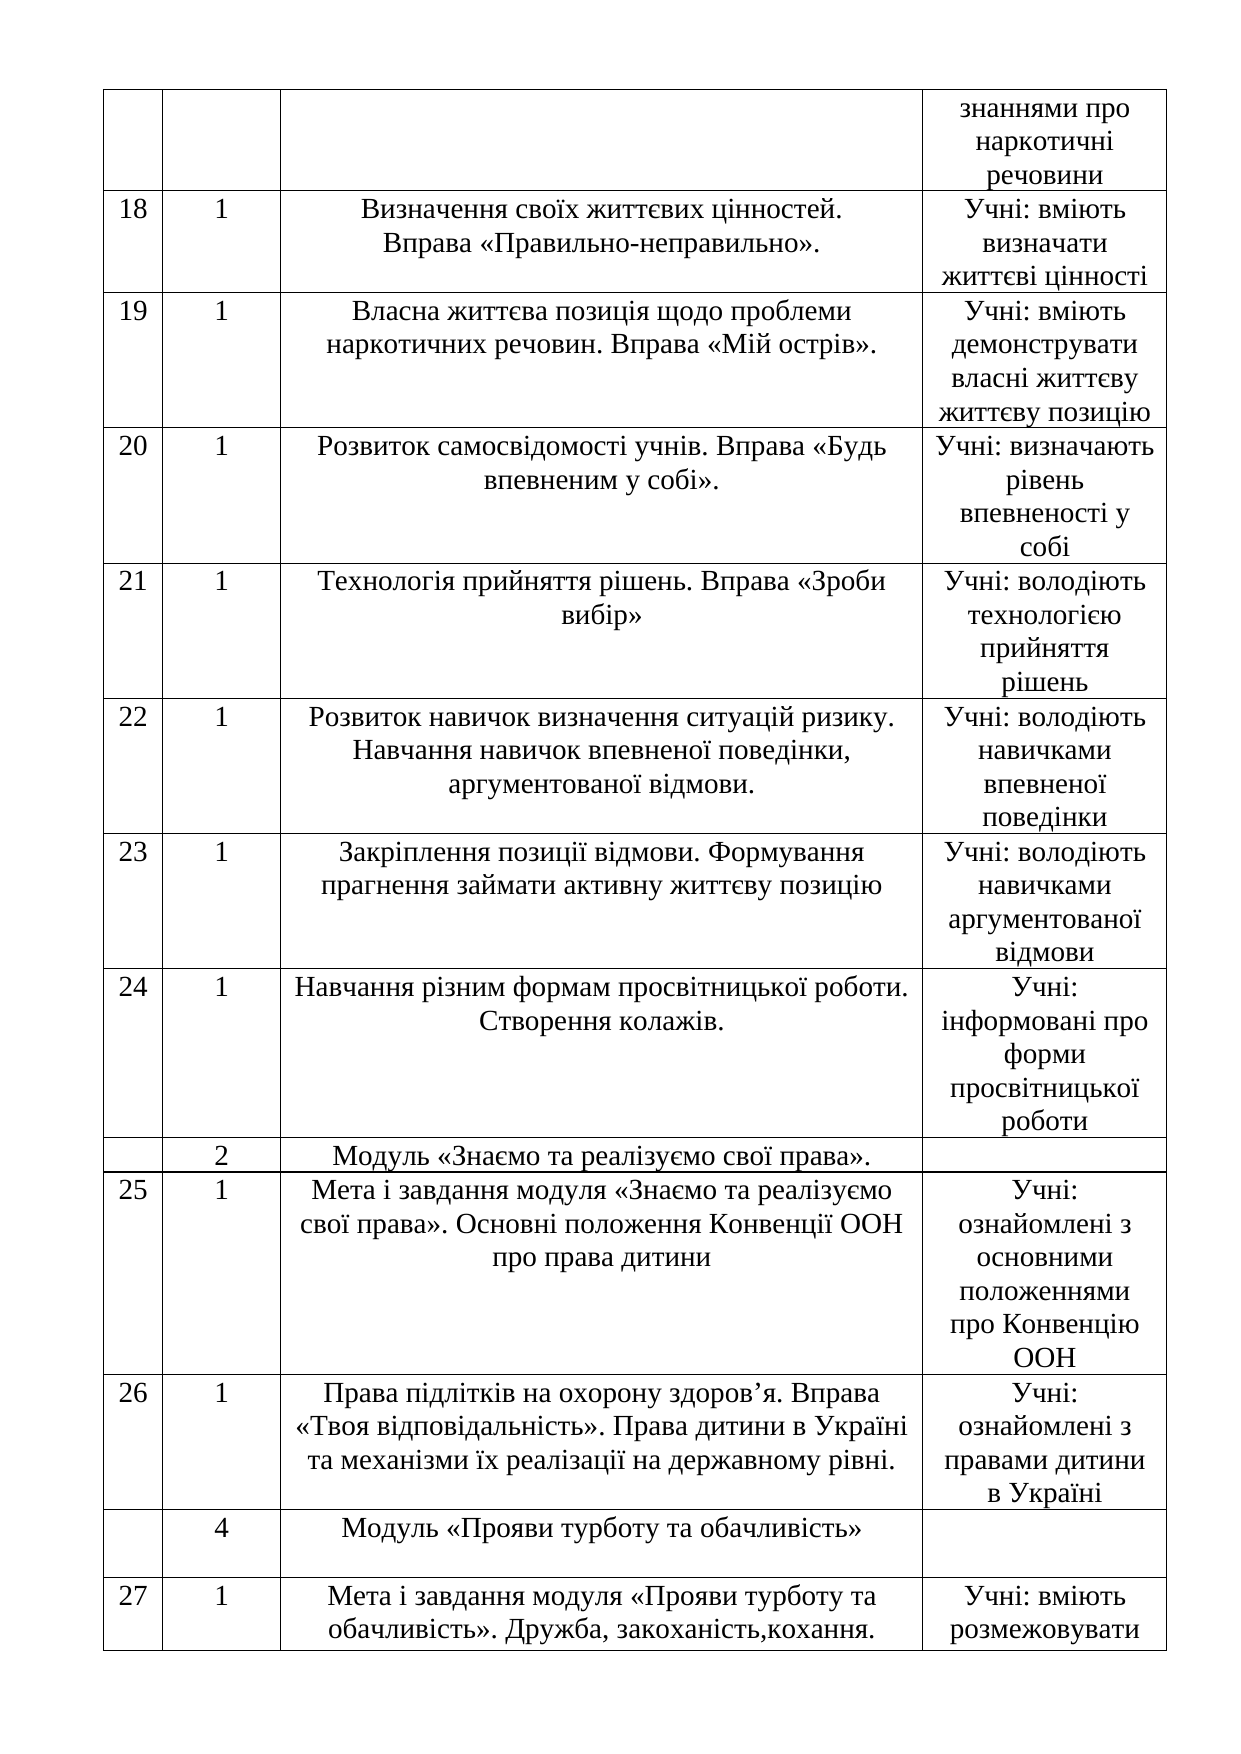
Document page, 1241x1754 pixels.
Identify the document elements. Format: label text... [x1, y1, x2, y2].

table_cell 2 [163, 1138, 280, 1171]
table_cell Закріплення позиції відмови. Формування прагнення займати активну життєву позицію [281, 834, 922, 968]
table_cell 1 [163, 90, 280, 190]
table_cell 25 [104, 1173, 162, 1374]
table_cell 26 [104, 1375, 162, 1509]
table_cell Мета і завдання модуля «Знаємо та реалізуємо свої права». Основні положення Конвенції ООН про права дитини [281, 1173, 922, 1374]
table_cell Учні: вміють демонструвати власні життєву життєву позицію [923, 293, 1166, 427]
table_cell Учні: інформовані про форми просвітницької роботи [923, 969, 1166, 1137]
table_cell Навчання різним формам просвітницької роботи. Створення колажів. [281, 969, 922, 1137]
table_cell 24 [104, 969, 162, 1137]
table_cell 1 [163, 428, 280, 562]
table_cell 1 [163, 293, 280, 427]
table_cell [923, 1510, 1166, 1577]
table_cell [923, 1138, 1166, 1171]
table_cell 17 [104, 90, 162, 190]
table_cell 23 [104, 834, 162, 968]
table_cell Учні: володіють навичками впевненої поведінки [923, 699, 1166, 833]
table_cell 1 [163, 191, 280, 292]
table_cell Технологія прийняття рішень. Вправа «Зроби вибір» [281, 564, 922, 698]
table_cell 1 [163, 1578, 280, 1649]
table_cell Учні: визначають рівень впевненості у собі [923, 428, 1166, 562]
table_cell Власна життєва позиція щодо проблеми наркотичних речовин. Вправа «Мій острів». [281, 293, 922, 427]
table_cell 1 [163, 699, 280, 833]
table_cell 1 [163, 564, 280, 698]
table_cell 22 [104, 699, 162, 833]
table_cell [281, 1578, 922, 1649]
table_cell Визначення своїх життєвих цінностей. Вправа «Правильно-неправильно». [281, 191, 922, 292]
table_cell 1 [163, 1375, 280, 1509]
table_cell 4 [163, 1510, 280, 1577]
table_cell 1 [163, 834, 280, 968]
table_cell Розвиток самосвідомості учнів. Вправа «Будь впевненим у собі». [281, 428, 922, 562]
table_cell Учні: володіють навичками аргументованої відмови [923, 834, 1166, 968]
table_cell Розвиток навичок визначення ситуацій ризику. Навчання навичок впевненої поведінки, аргументованої відмови. [281, 699, 922, 833]
table_cell 27 [104, 1578, 162, 1649]
table_cell Права підлітків на охорону здоров’я. Вправа «Твоя відповідальність». Права дитини в Україні та механізми їх реалізації на державному рівні. [281, 1375, 922, 1509]
table_cell 20 [104, 428, 162, 562]
table_cell 1 [163, 1173, 280, 1374]
table_cell 1 [163, 969, 280, 1137]
table_cell 18 [104, 191, 162, 292]
table_cell [104, 1138, 162, 1171]
table_cell Учні: володіють технологією прийняття рішень [923, 564, 1166, 698]
table_cell Учні: вміють визначати життєві цінності [923, 191, 1166, 292]
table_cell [281, 90, 922, 190]
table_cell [923, 90, 1166, 190]
table_cell Учні: ознайомлені з основними положеннями про Конвенцію ООН [923, 1173, 1166, 1374]
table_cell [923, 1578, 1166, 1649]
table_cell [104, 1510, 162, 1577]
table_cell 19 [104, 293, 162, 427]
table_cell Учні: ознайомлені з правами дитини в Україні [923, 1375, 1166, 1509]
table_cell 21 [104, 564, 162, 698]
table_cell Модуль «Знаємо та реалізуємо свої права». [281, 1138, 922, 1171]
table_cell Модуль «Прояви турботу та обачливість» [281, 1510, 922, 1577]
